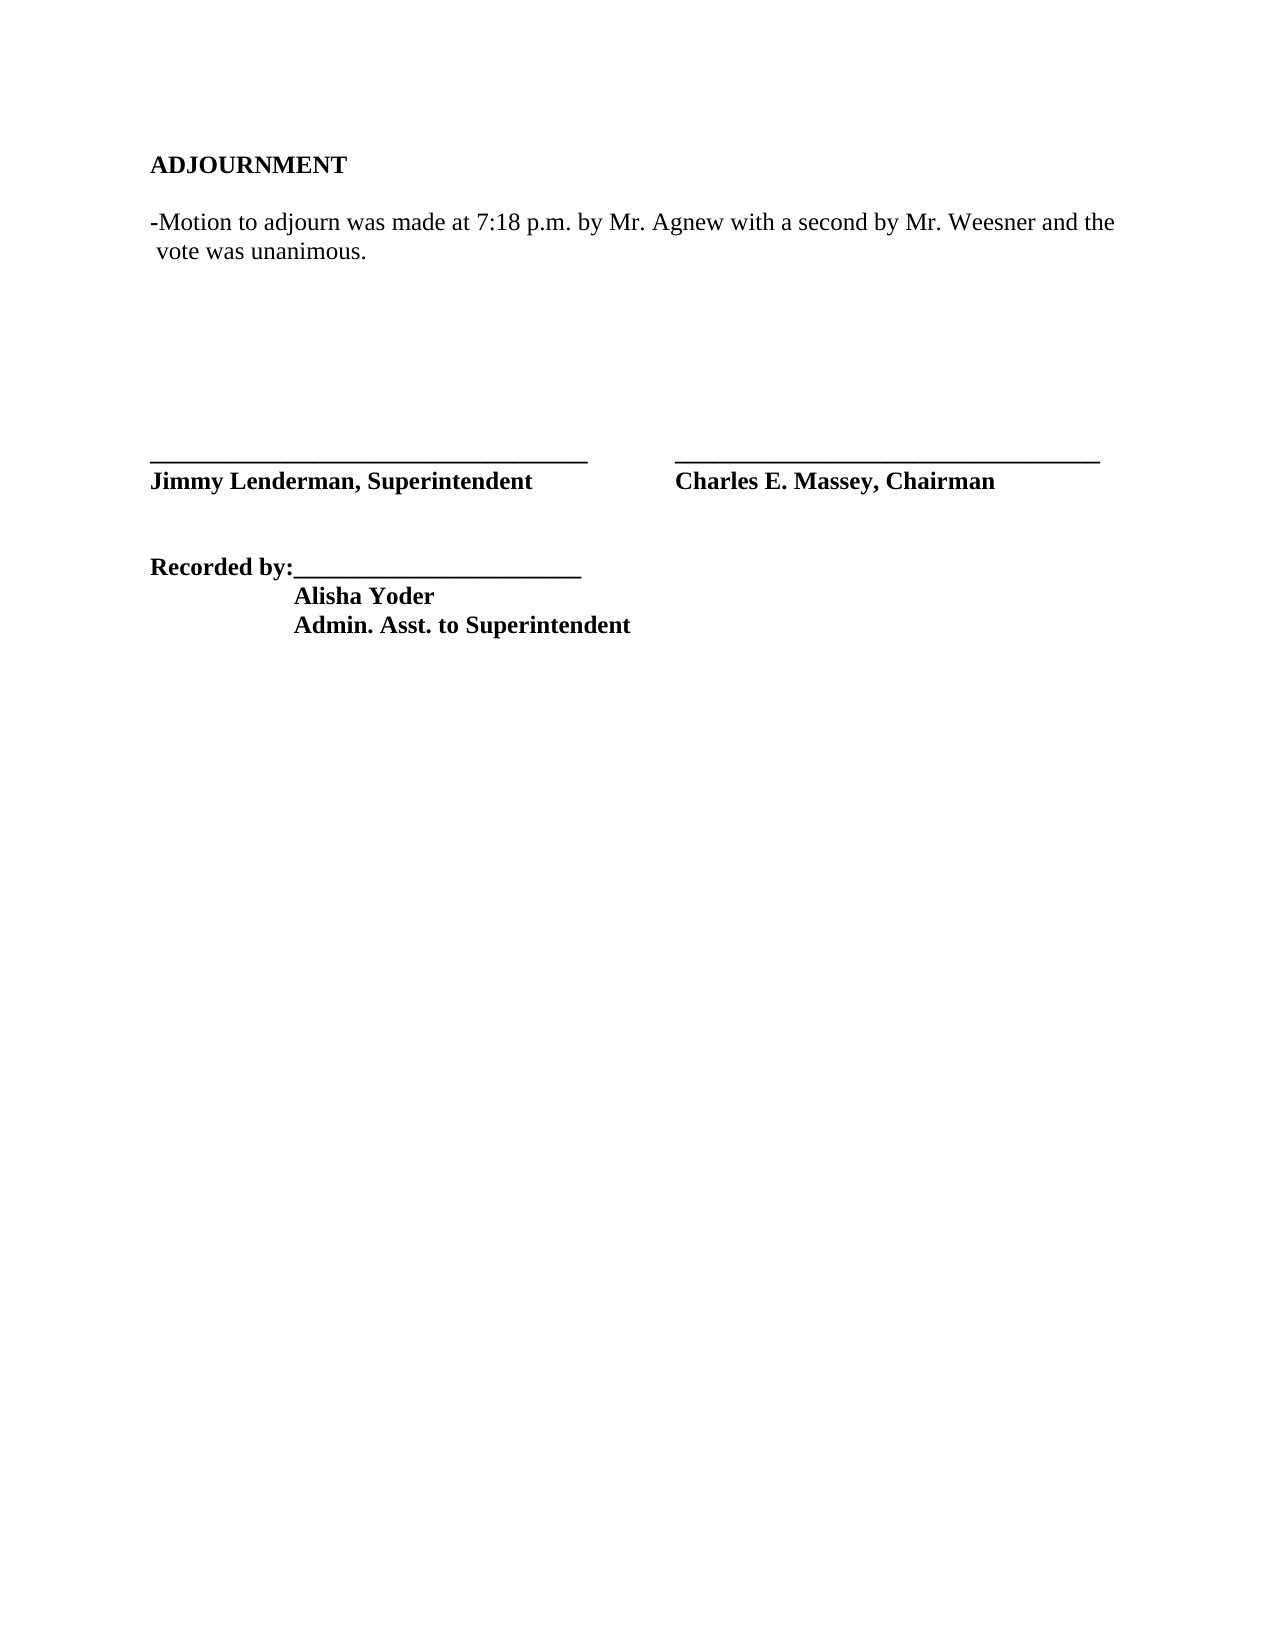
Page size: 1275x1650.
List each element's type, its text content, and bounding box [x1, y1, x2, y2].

text Admin. Asst. to Superintendent [150, 610, 1125, 639]
text vote was unanimous. [150, 236, 1125, 265]
text ADJOURNMENT [150, 150, 1125, 179]
text Recorded by:_______________________ [150, 552, 1125, 581]
text Jimmy Lenderman, Superintendent Charles E. Massey, Chairman [150, 466, 1125, 495]
text -Motion to adjourn was made at 7:18 p.m. by Mr. Agnew with a second by Mr. Weesner and the [150, 207, 1125, 236]
text ___________________________________ __________________________________ [150, 437, 1125, 466]
text Alisha Yoder [150, 581, 1125, 610]
